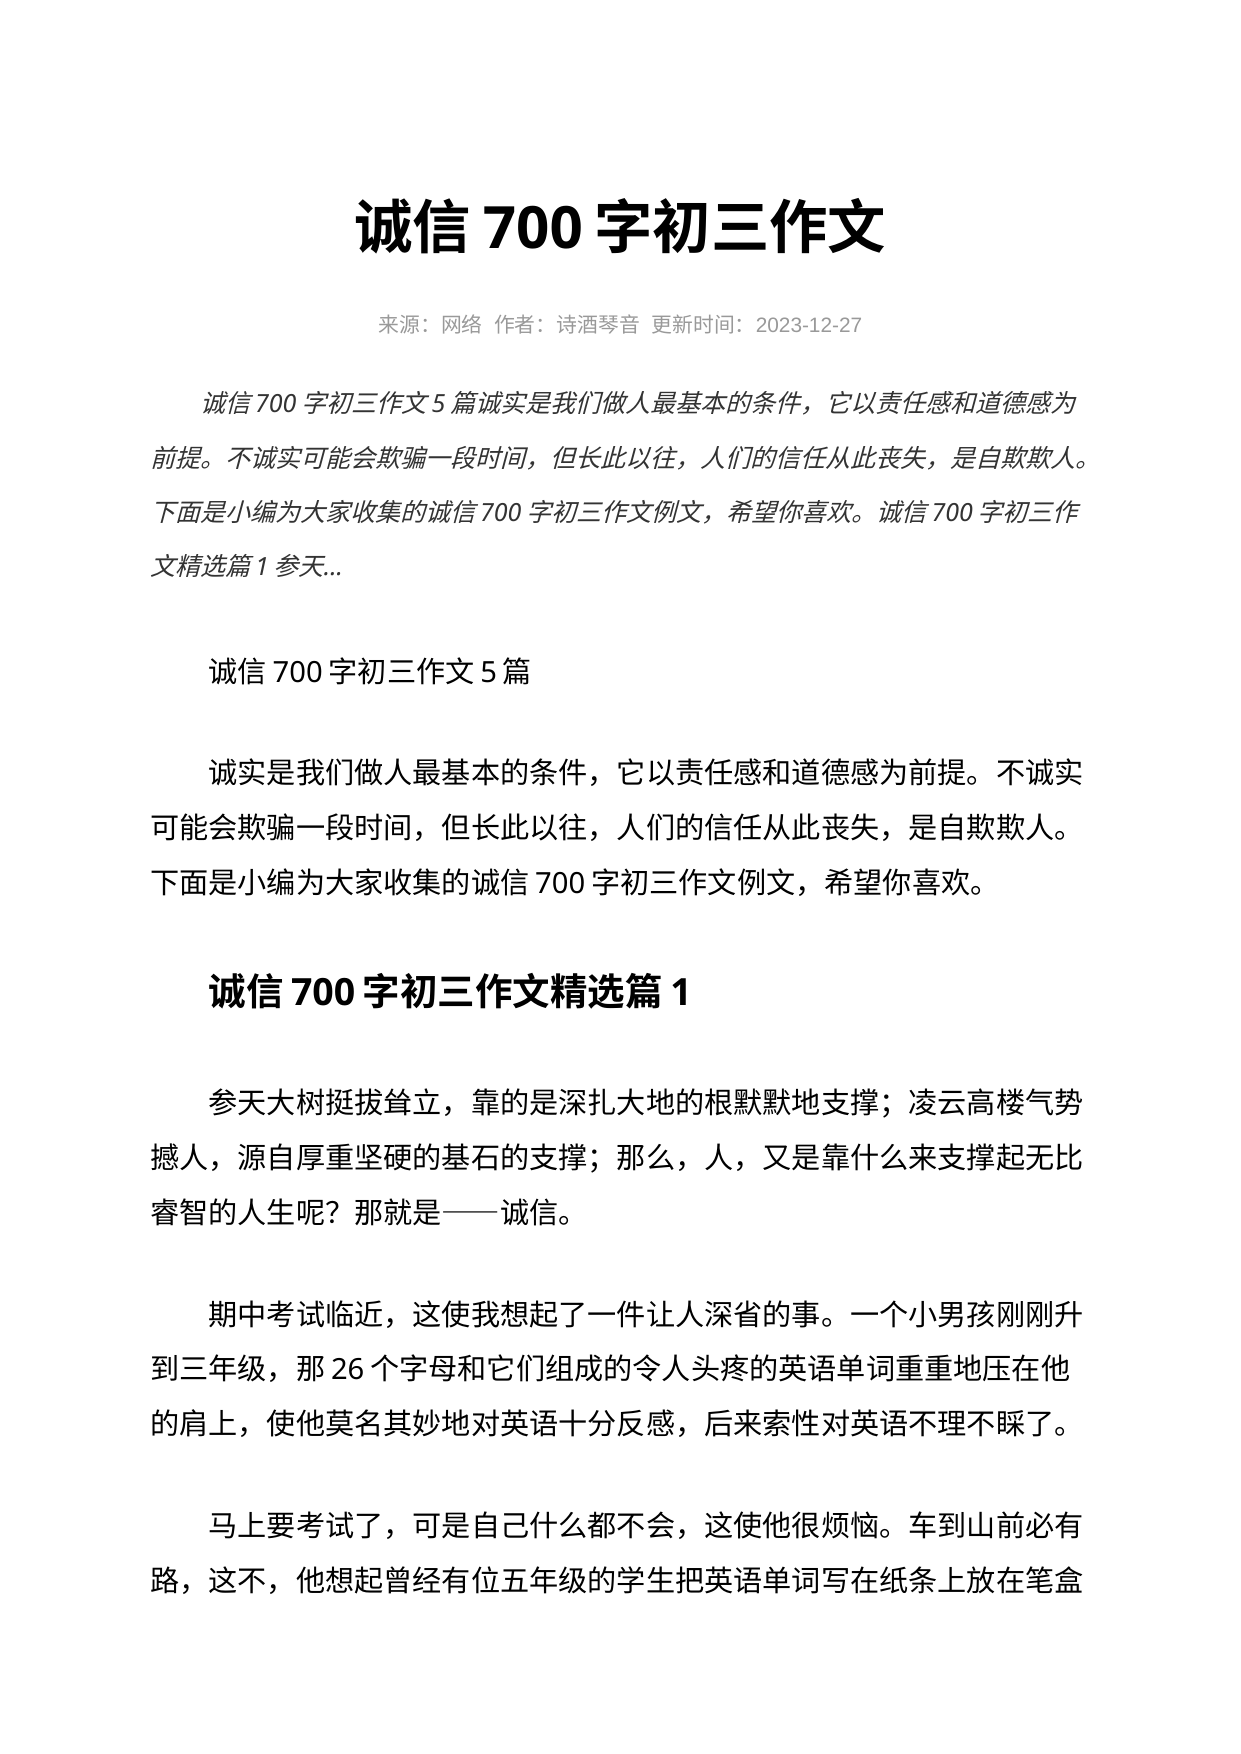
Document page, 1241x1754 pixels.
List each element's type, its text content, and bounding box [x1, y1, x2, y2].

text 诚信700字初三作文精选篇1 [150, 962, 1090, 1016]
text 参天大树挺拔耸立，靠的是深扎大地的根默默地支撑；凌云高楼气势撼人，源自厚重坚硬的基石的支撑；那么，人，又是靠什么来支撑起无比睿智的人生呢？那就是——诚信。 [150, 1079, 1090, 1232]
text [150, 1503, 1090, 1600]
text 诚实是我们做人最基本的条件，它以责任感和道德感为前提。不诚实可能会欺骗一段时间，但长此以往，人们的信任从此丧失，是自欺欺人。下面是小编为大家收集的诚信700字初三作文例文，希望你喜欢。 [150, 750, 1090, 902]
text 期中考试临近，这使我想起了一件让人深省的事。一个小男孩刚刚升到三年级，那26个字母和它们组成的令人头疼的英语单词重重地压在他的肩上，使他莫名其妙地对英语十分反感，后来索性对英语不理不睬了。 [150, 1291, 1090, 1443]
text 诚信700字初三作文5篇诚实是我们做人最基本的条件，它以责任感和道德感为前提。不诚实可能会欺骗一段时间，但长此以往，人们的信任从此丧失，是自欺欺人。下面是小编为大家收集的诚信700字初三作文例文，希望你喜欢。诚信700字初三作文精选篇1参天... [150, 384, 1090, 583]
text 来源：网络 作者：诗酒琴音 更新时间：2023-12-27 [150, 313, 1090, 337]
subtitle 诚信700字初三作文 [150, 181, 1090, 266]
text 诚信700字初三作文5篇 [150, 648, 1090, 691]
